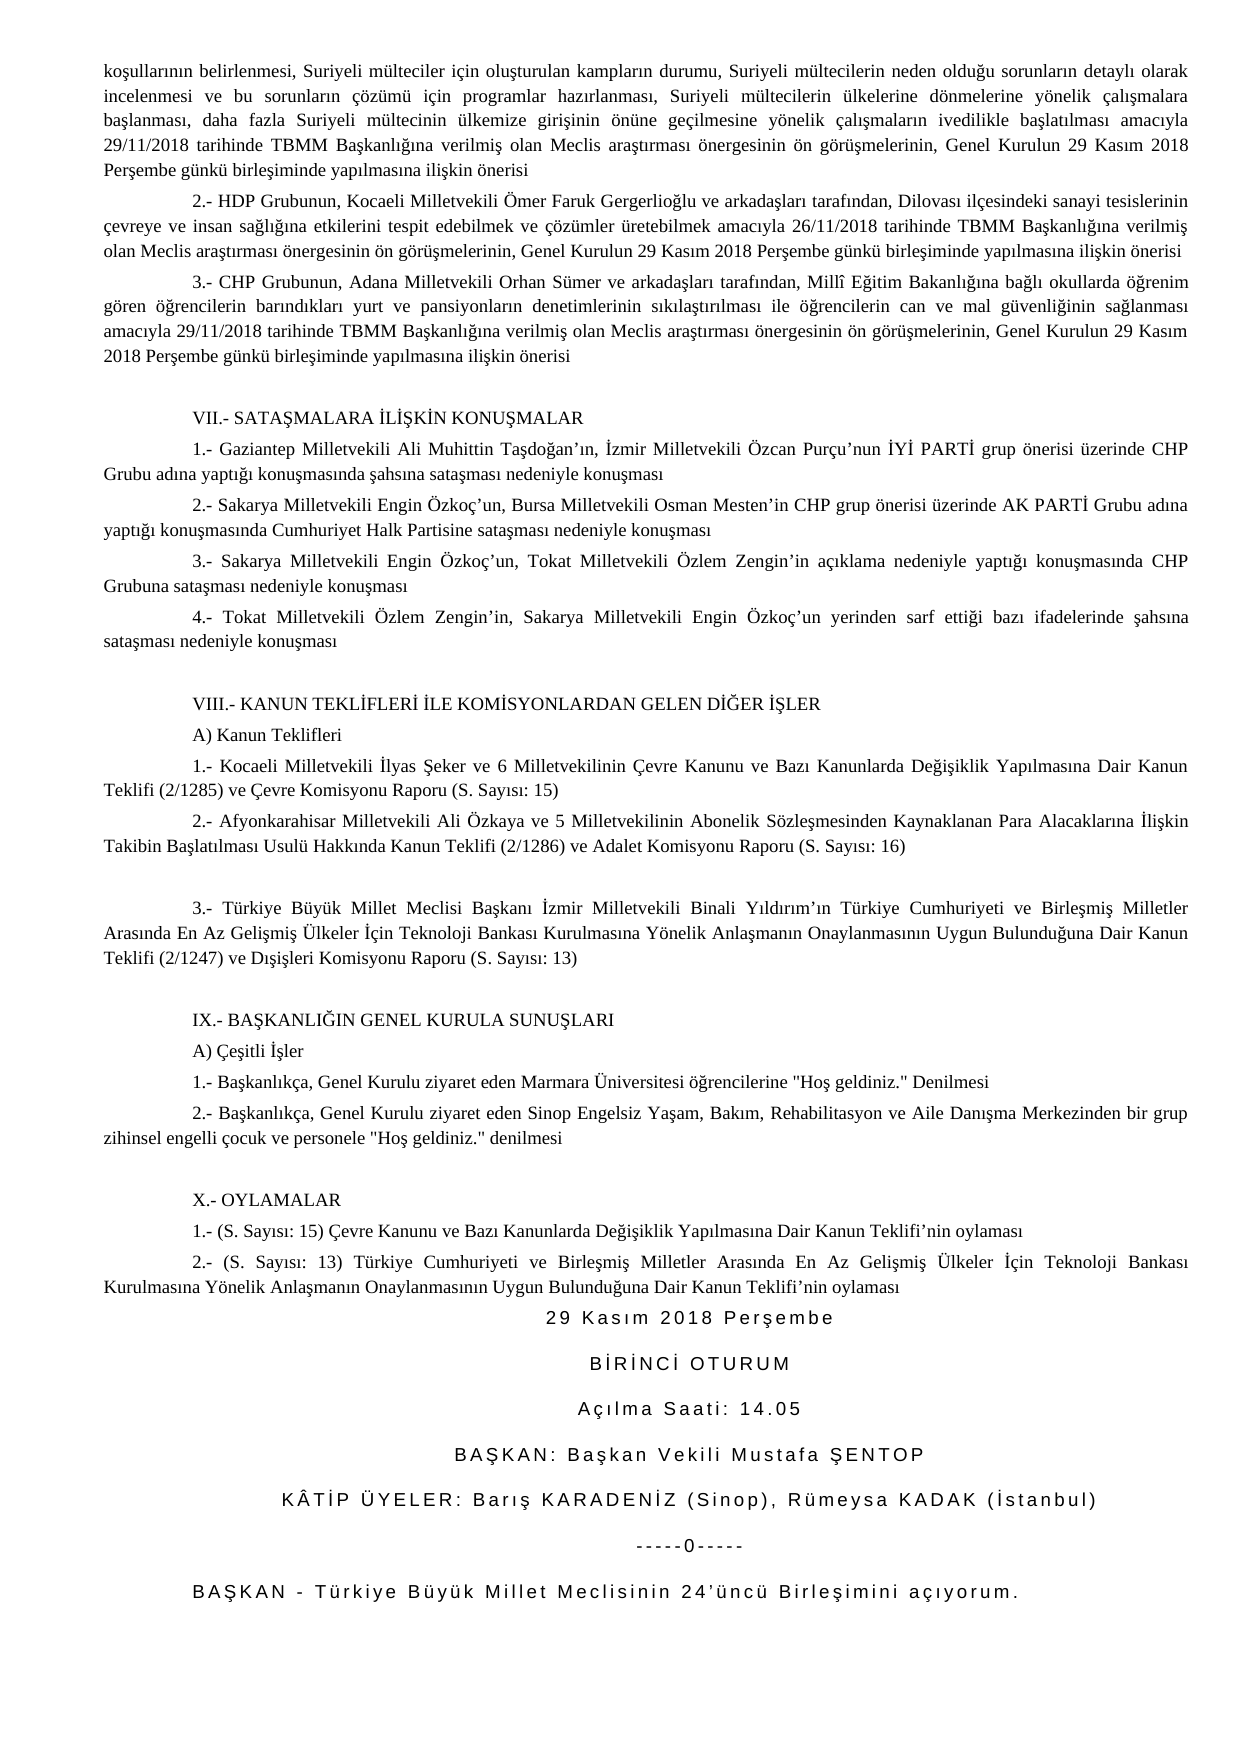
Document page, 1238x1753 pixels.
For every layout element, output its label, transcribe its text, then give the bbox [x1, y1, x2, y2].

text 2.- HDP Grubunun, Kocaeli Milletvekili Ömer Faruk Gergerlioğlu ve arkadaşları tarafından, Dilovası ilçesindeki sanayi tesislerinin çevreye ve insan sağlığına etkilerini tespit edebilmek ve çözümler üretebilmek amacıyla 26/11/2018 tarihinde TBMM Başkanlığına verilmiş olan Meclis araştırması önergesinin ön görüşmelerinin, Genel Kurulun 29 Kasım 2018 Perşembe günkü birleşiminde yapılmasına ilişkin önerisi [103, 190, 1190, 261]
text VII.- SATAŞMALARA İLİŞKİN KONUŞMALAR [103, 407, 1190, 428]
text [103, 60, 1190, 180]
text 3.- Türkiye Büyük Millet Meclisi Başkanı İzmir Milletvekili Binali Yıldırım’ın Türkiye Cumhuriyeti ve Birleşmiş Milletler Arasında En Az Gelişmiş Ülkeler İçin Teknoloji Bankası Kurulmasına Yönelik Anlaşmanın Onaylanmasının Uygun Bulunduğuna Dair Kanun Teklifi (2/1247) ve Dışişleri Komisyonu Raporu (S. Sayısı: 13) [103, 897, 1190, 968]
text 2.- Başkanlıkça, Genel Kurulu ziyaret eden Sinop Engelsiz Yaşam, Bakım, Rehabilitasyon ve Aile Danışma Merkezinden bir grup zihinsel engelli çocuk ve personele "Hoş geldiniz." denilmesi [103, 1102, 1190, 1148]
text BİRİNCİ OTURUM [107, 1352, 1186, 1374]
text 2.- Sakarya Milletvekili Engin Özkoç’un, Bursa Milletvekili Osman Mesten’in CHP grup önerisi üzerinde AK PARTİ Grubu adına yaptığı konuşmasında Cumhuriyet Halk Partisine sataşması nedeniyle konuşması [103, 494, 1190, 540]
text -----0----- [107, 1535, 1186, 1556]
text X.- OYLAMALAR [103, 1189, 1190, 1210]
text 1.- Kocaeli Milletvekili İlyas Şeker ve 6 Milletvekilinin Çevre Kanunu ve Bazı Kanunlarda Değişiklik Yapılmasına Dair Kanun Teklifi (2/1285) ve Çevre Komisyonu Raporu (S. Sayısı: 15) [103, 754, 1190, 801]
text Açılma Saati: 14.05 [107, 1398, 1186, 1419]
text BAŞKAN: Başkan Vekili Mustafa ŞENTOP [107, 1444, 1186, 1465]
text KÂTİP ÜYELER: Barış KARADENİZ (Sinop), Rümeysa KADAK (İstanbul) [107, 1489, 1186, 1511]
text BAŞKAN - Türkiye Büyük Millet Meclisinin 24’üncü Birleşimini açıyorum. [107, 1581, 1186, 1602]
text IX.- BAŞKANLIĞIN GENEL KURULA SUNUŞLARI [103, 1009, 1190, 1030]
text 3.- Sakarya Milletvekili Engin Özkoç’un, Tokat Milletvekili Özlem Zengin’in açıklama nedeniyle yaptığı konuşmasında CHP Grubuna sataşması nedeniyle konuşması [103, 550, 1190, 596]
text 2.- Afyonkarahisar Milletvekili Ali Özkaya ve 5 Milletvekilinin Abonelik Sözleşmesinden Kaynaklanan Para Alacaklarına İlişkin Takibin Başlatılması Usulü Hakkında Kanun Teklifi (2/1286) ve Adalet Komisyonu Raporu (S. Sayısı: 16) [103, 810, 1190, 857]
text 1.- Başkanlıkça, Genel Kurulu ziyaret eden Marmara Üniversitesi öğrencilerine "Hoş geldiniz." Denilmesi [103, 1071, 1190, 1092]
text 1.- (S. Sayısı: 15) Çevre Kanunu ve Bazı Kanunlarda Değişiklik Yapılmasına Dair Kanun Teklifi’nin oylaması [103, 1220, 1190, 1241]
text 3.- CHP Grubunun, Adana Milletvekili Orhan Sümer ve arkadaşları tarafından, Millî Eğitim Bakanlığına bağlı okullarda öğrenim gören öğrencilerin barındıkları yurt ve pansiyonların denetimlerinin sıkılaştırılması ile öğrencilerin can ve mal güvenliğinin sağlanması amacıyla 29/11/2018 tarihinde TBMM Başkanlığına verilmiş olan Meclis araştırması önergesinin ön görüşmelerinin, Genel Kurulun 29 Kasım 2018 Perşembe günkü birleşiminde yapılmasına ilişkin önerisi [103, 271, 1190, 366]
text A) Kanun Teklifleri [103, 723, 1190, 745]
text 29 Kasım 2018 Perşembe [107, 1307, 1186, 1328]
text A) Çeşitli İşler [103, 1040, 1190, 1061]
text 1.- Gaziantep Milletvekili Ali Muhittin Taşdoğan’ın, İzmir Milletvekili Özcan Purçu’nun İYİ PARTİ grup önerisi üzerinde CHP Grubu adına yaptığı konuşmasında şahsına sataşması nedeniyle konuşması [103, 438, 1190, 484]
text 2.- (S. Sayısı: 13) Türkiye Cumhuriyeti ve Birleşmiş Milletler Arasında En Az Gelişmiş Ülkeler İçin Teknoloji Bankası Kurulmasına Yönelik Anlaşmanın Onaylanmasının Uygun Bulunduğuna Dair Kanun Teklifi’nin oylaması [103, 1251, 1190, 1297]
text VIII.- KANUN TEKLİFLERİ İLE KOMİSYONLARDAN GELEN DİĞER İŞLER [103, 692, 1190, 714]
text 4.- Tokat Milletvekili Özlem Zengin’in, Sakarya Milletvekili Engin Özkoç’un yerinden sarf ettiği bazı ifadelerinde şahsına sataşması nedeniyle konuşması [103, 606, 1190, 652]
